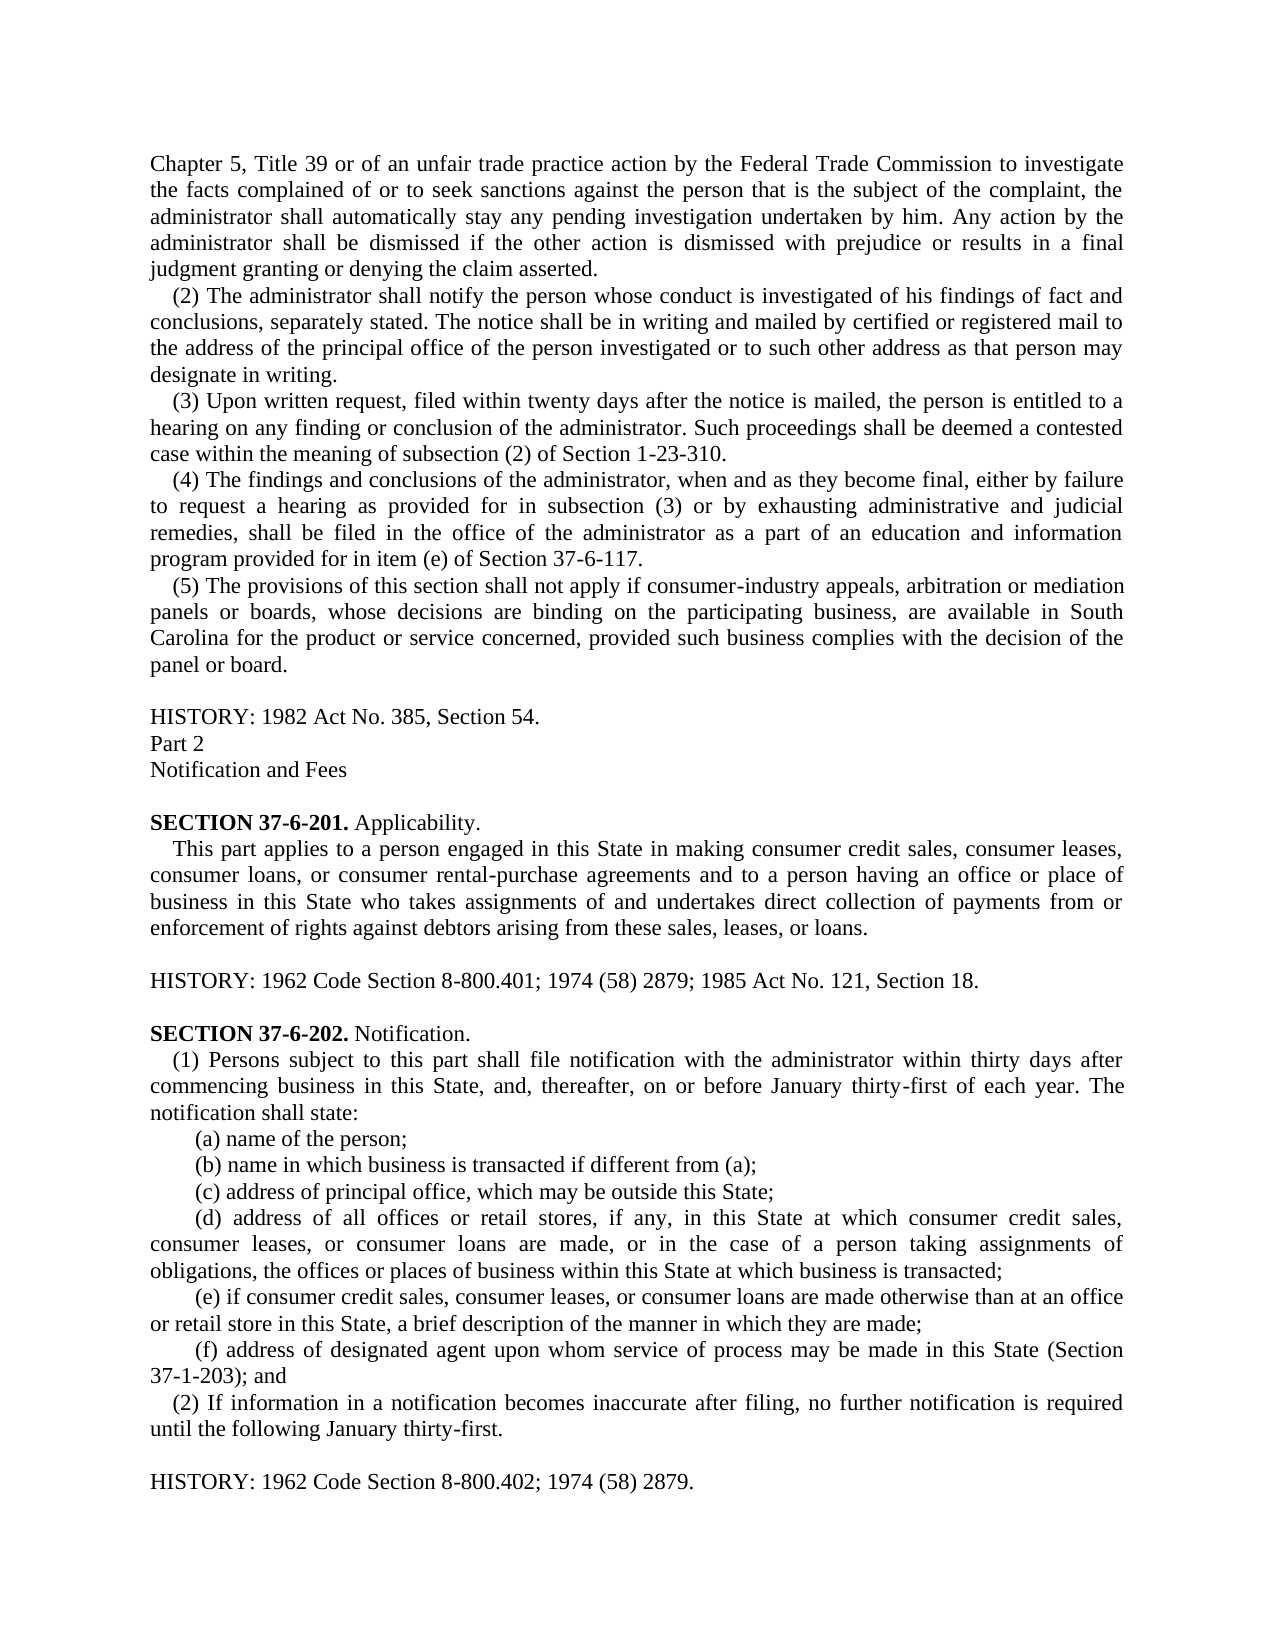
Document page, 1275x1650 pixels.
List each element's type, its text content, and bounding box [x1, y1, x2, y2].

text (d) address of all offices or retail stores, if any, in this State at which consumer credit sales, consumer leases, or consumer loans are made, or in the case of a person taking assignments of obligations, the offices or places of business within this State at which business is transacted; [150, 1204, 1125, 1283]
text HISTORY: 1962 Code Section 8-800.401; 1974 (58) 2879; 1985 Act No. 121, Section 18. [150, 967, 1125, 993]
text (c) address of principal office, which may be outside this State; [150, 1178, 1125, 1204]
text Part 2 [150, 730, 1125, 756]
text (b) name in which business is transacted if different from (a); [150, 1151, 1125, 1178]
text SECTION 37-6-202. Notification. [150, 1020, 1125, 1046]
text (2) If information in a notification becomes inaccurate after filing, no further notification is required until the following January thirty-first. [150, 1389, 1125, 1441]
text (3) Upon written request, filed within twenty days after the notice is mailed, the person is entitled to a hearing on any finding or conclusion of the administrator. Such proceedings shall be deemed a contested case within the meaning of subsection (2) of Section 1-23-310. [150, 387, 1125, 466]
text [150, 150, 1125, 282]
text (1) Persons subject to this part shall file notification with the administrator within thirty days after commencing business in this State, and, thereafter, on or before January thirty-first of each year. The notification shall state: [150, 1046, 1125, 1125]
text HISTORY: 1982 Act No. 385, Section 54. [150, 703, 1125, 730]
text (5) The provisions of this section shall not apply if consumer-industry appeals, arbitration or mediation panels or boards, whose decisions are binding on the participating business, are available in South Carolina for the product or service concerned, provided such business complies with the decision of the panel or board. [150, 572, 1125, 677]
text Notification and Fees [150, 756, 1125, 782]
text This part applies to a person engaged in this State in making consumer credit sales, consumer leases, consumer loans, or consumer rental-purchase agreements and to a person having an office or place of business in this State who takes assignments of and undertakes direct collection of payments from or enforcement of rights against debtors arising from these sales, leases, or loans. [150, 835, 1125, 941]
text (2) The administrator shall notify the person whose conduct is investigated of his findings of fact and conclusions, separately stated. The notice shall be in writing and mailed by certified or registered mail to the address of the principal office of the person investigated or to such other address as that person may designate in writing. [150, 282, 1125, 387]
text (f) address of designated agent upon whom service of process may be made in this State (Section 37-1-203); and [150, 1336, 1125, 1389]
text HISTORY: 1962 Code Section 8-800.402; 1974 (58) 2879. [150, 1468, 1125, 1494]
text (a) name of the person; [150, 1125, 1125, 1151]
text (4) The findings and conclusions of the administrator, when and as they become final, either by failure to request a hearing as provided for in subsection (3) or by exhausting administrative and judicial remedies, shall be filed in the office of the administrator as a part of an education and information program provided for in item (e) of Section 37-6-117. [150, 466, 1125, 572]
text (e) if consumer credit sales, consumer leases, or consumer loans are made otherwise than at an office or retail store in this State, a brief description of the manner in which they are made; [150, 1283, 1125, 1336]
text SECTION 37-6-201. Applicability. [150, 809, 1125, 835]
